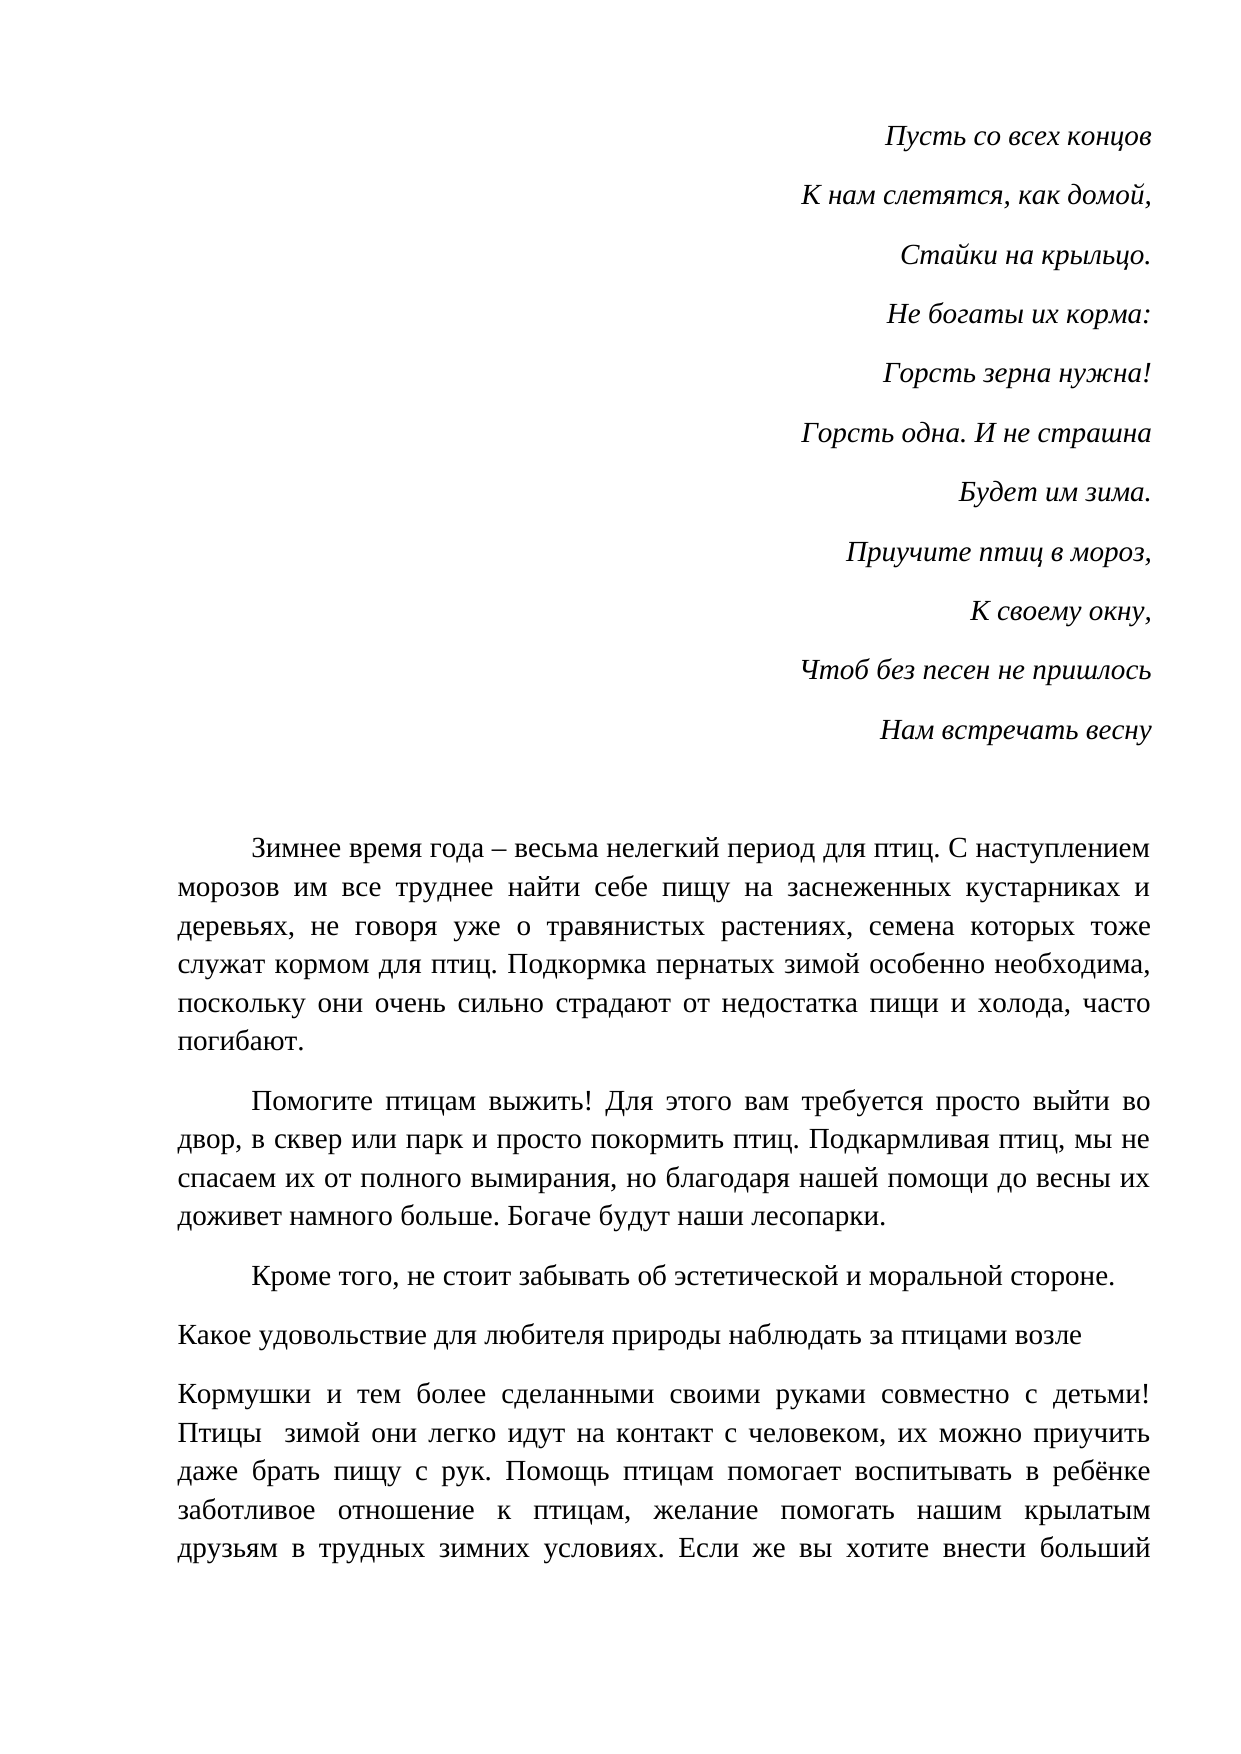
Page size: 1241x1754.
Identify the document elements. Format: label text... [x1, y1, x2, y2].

text Кроме того, не стоит забывать об эстетической и моральной стороне. [177, 1258, 1152, 1291]
text Зимнее время года – весьма нелегкий период для птиц. С наступлением морозов им все труднее найти себе пищу на заснеженных кустарниках и деревьях, не говоря уже о травянистых растениях, семена которых тоже служат кормом для птиц. Подкормка пернатых зимой особенно необходима, поскольку они очень сильно страдают от недостатка пищи и холода, часто погибают. [177, 831, 1152, 1057]
text Приучите птиц в мороз, [177, 534, 1152, 567]
text Чтоб без песен не пришлось [177, 652, 1152, 686]
text Не богаты их корма: [177, 296, 1152, 330]
text Будет им зима. [177, 474, 1152, 508]
text К нам слетятся, как домой, [177, 177, 1152, 211]
text Помогите птицам выжить! Для этого вам требуется просто выйти во двор, в сквер или парк и просто покормить птиц. Подкармливая птиц, мы не спасаем их от полного вымирания, но благодаря нашей помощи до весны их доживет намного больше. Богаче будут наши лесопарки. [177, 1083, 1152, 1232]
text Какое удовольствие для любителя природы наблюдать за птицами возле [177, 1317, 1152, 1351]
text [177, 1376, 1152, 1564]
text К своему окну, [177, 593, 1152, 627]
text Пусть со всех концов [177, 118, 1152, 152]
text Горсть зерна нужна! [177, 356, 1152, 389]
text Стайки на крыльцо. [177, 237, 1152, 270]
text Нам встречать весну [177, 712, 1152, 745]
text Горсть одна. И не страшна [177, 415, 1152, 448]
